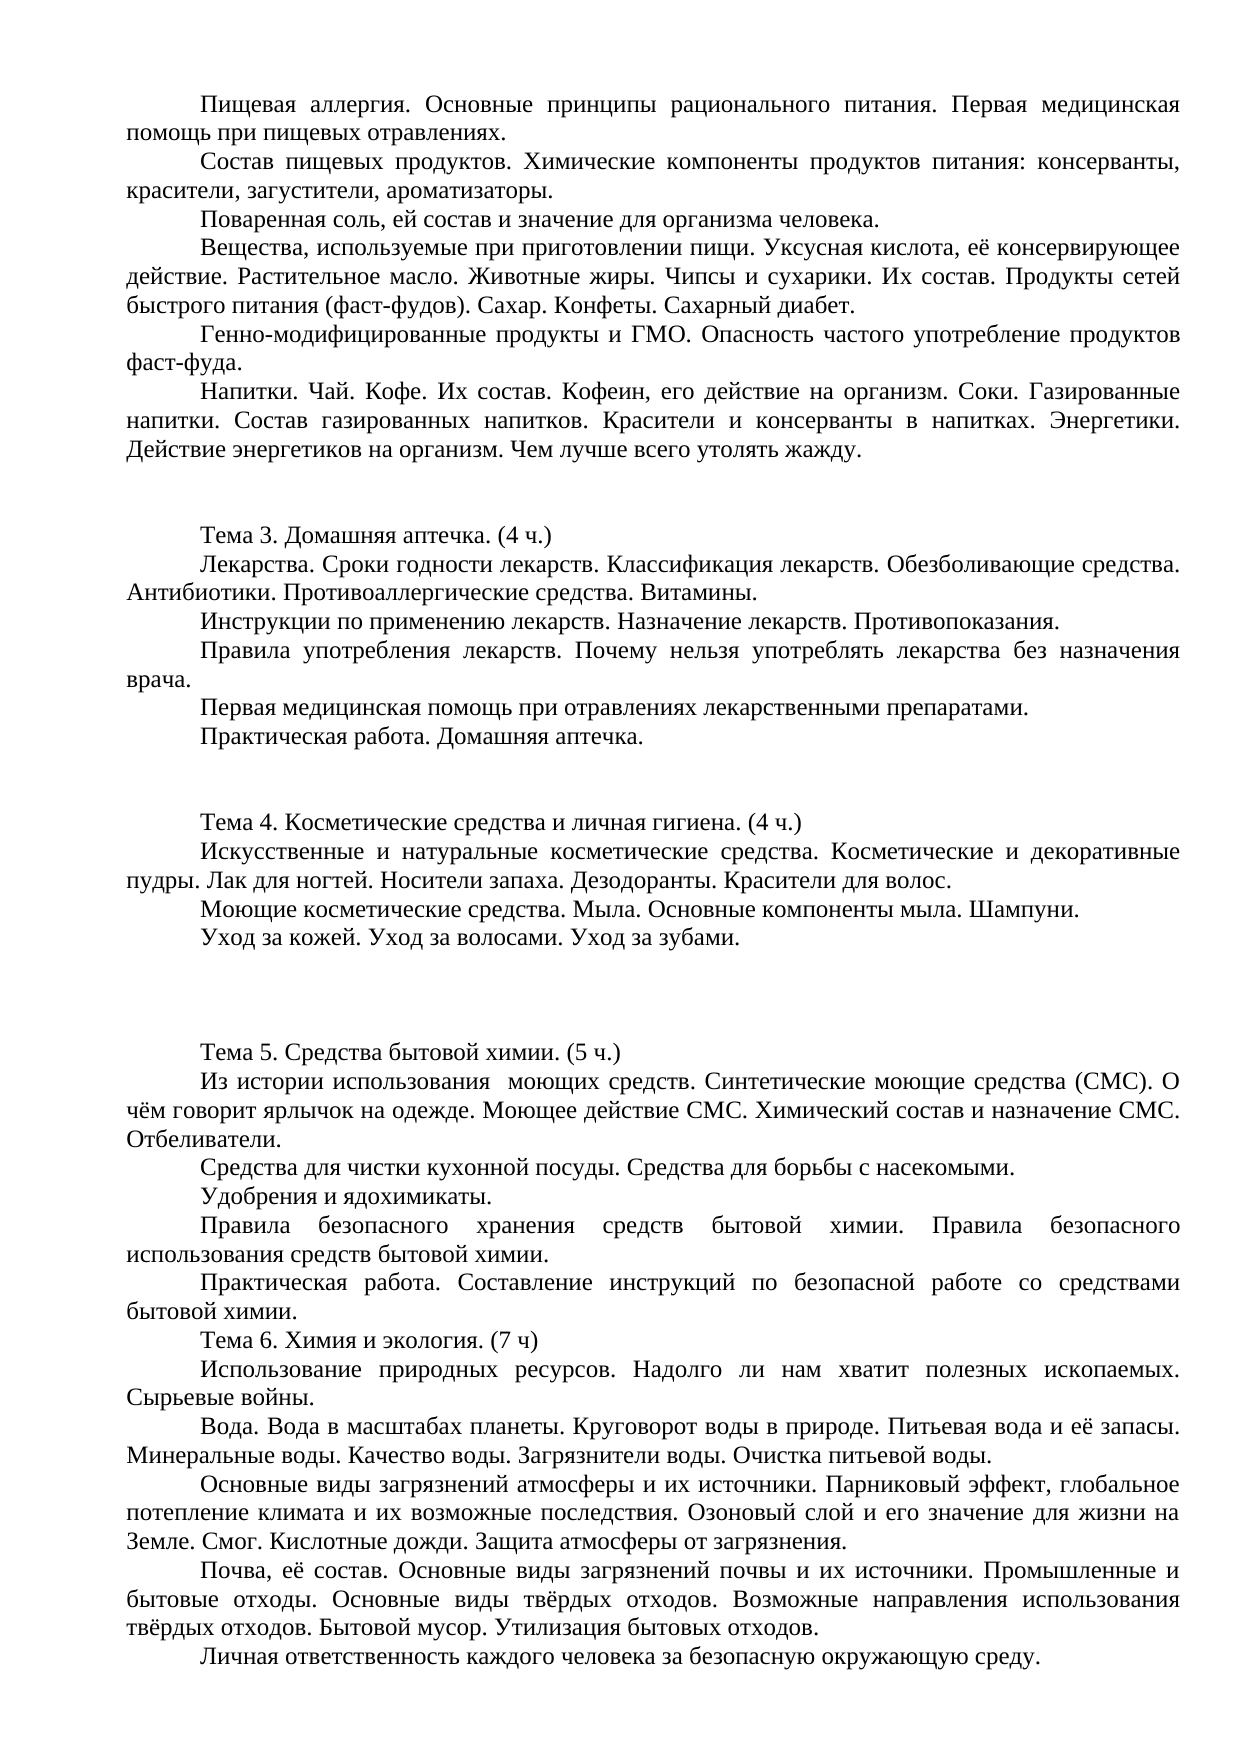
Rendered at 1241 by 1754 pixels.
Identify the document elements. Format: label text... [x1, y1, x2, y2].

text Тема 5. Средства бытовой химии. (5 ч.) [126, 1037, 1181, 1066]
text Поваренная соль, ей состав и значение для организма человека. [126, 204, 1181, 232]
text Генно-модифицированные продукты и ГМО. Опасность частого употребление продуктов фаст-фуда. [126, 319, 1181, 376]
text Моющие косметические средства. Мыла. Основные компоненты мыла. Шампуни. [126, 894, 1181, 922]
text Пищевая аллергия. Основные принципы рационального питания. Первая медицинская помощь при пищевых отравлениях. [126, 89, 1181, 146]
text Основные виды загрязнений атмосферы и их источники. Парниковый эффект, глобальное потепление климата и их возможные последствия. Озоновый слой и его значение для жизни на Земле. Смог. Кислотные дожди. Защита атмосферы от загрязнения. [126, 1469, 1181, 1555]
text Практическая работа. Домашняя аптечка. [126, 721, 1181, 750]
text Правила употребления лекарств. Почему нельзя употреблять лекарства без назначения врача. [126, 635, 1181, 692]
text Тема 3. Домашняя аптечка. (4 ч.) [126, 520, 1181, 549]
text Удобрения и ядохимикаты. [126, 1181, 1181, 1210]
text Практическая работа. Составление инструкций по безопасной работе со средствами бытовой химии. [126, 1267, 1181, 1325]
text Тема 6. Химия и экология. (7 ч) [126, 1325, 1181, 1354]
text Почва, её состав. Основные виды загрязнений почвы и их источники. Промышленные и бытовые отходы. Основные виды твёрдых отходов. Возможные направления использования твёрдых отходов. Бытовой мусор. Утилизация бытовых отходов. [126, 1555, 1181, 1641]
text Из истории использования моющих средств. Синтетические моющие средства (СМС). О чём говорит ярлычок на одежде. Моющее действие СМС. Химический состав и назначение СМС. Отбеливатели. [126, 1066, 1181, 1152]
text Вода. Вода в масштабах планеты. Круговорот воды в природе. Питьевая вода и её запасы. Минеральные воды. Качество воды. Загрязнители воды. Очистка питьевой воды. [126, 1411, 1181, 1469]
text Использование природных ресурсов. Надолго ли нам хватит полезных ископаемых. Сырьевые войны. [126, 1354, 1181, 1411]
text Напитки. Чай. Кофе. Их состав. Кофеин, его действие на организм. Соки. Газированные напитки. Состав газированных напитков. Красители и консерванты в напитках. Энергетики. Действие энергетиков на организм. Чем лучше всего утолять жажду. [126, 376, 1181, 462]
text Искусственные и натуральные косметические средства. Косметические и декоративные пудры. Лак для ногтей. Носители запаха. Дезодоранты. Красители для волос. [126, 836, 1181, 894]
text Тема 4. Косметические средства и личная гигиена. (4 ч.) [126, 807, 1181, 836]
text Вещества, используемые при приготовлении пищи. Уксусная кислота, её консервирующее действие. Растительное масло. Животные жиры. Чипсы и сухарики. Их состав. Продукты сетей быстрого питания (фаст-фудов). Сахар. Конфеты. Сахарный диабет. [126, 232, 1181, 319]
text Уход за кожей. Уход за волосами. Уход за зубами. [126, 922, 1181, 951]
text Инструкции по применению лекарств. Назначение лекарств. Противопоказания. [126, 606, 1181, 635]
text Лекарства. Сроки годности лекарств. Классификация лекарств. Обезболивающие средства. Антибиотики. Противоаллергические средства. Витамины. [126, 549, 1181, 606]
text Правила безопасного хранения средств бытовой химии. Правила безопасного использования средств бытовой химии. [126, 1210, 1181, 1267]
text Средства для чистки кухонной посуды. Средства для борьбы с насекомыми. [126, 1152, 1181, 1181]
text Состав пищевых продуктов. Химические компоненты продуктов питания: консерванты, красители, загустители, ароматизаторы. [126, 146, 1181, 204]
text Первая медицинская помощь при отравлениях лекарственными препаратами. [126, 692, 1181, 721]
text Личная ответственность каждого человека за безопасную окружающую среду. [126, 1641, 1181, 1670]
